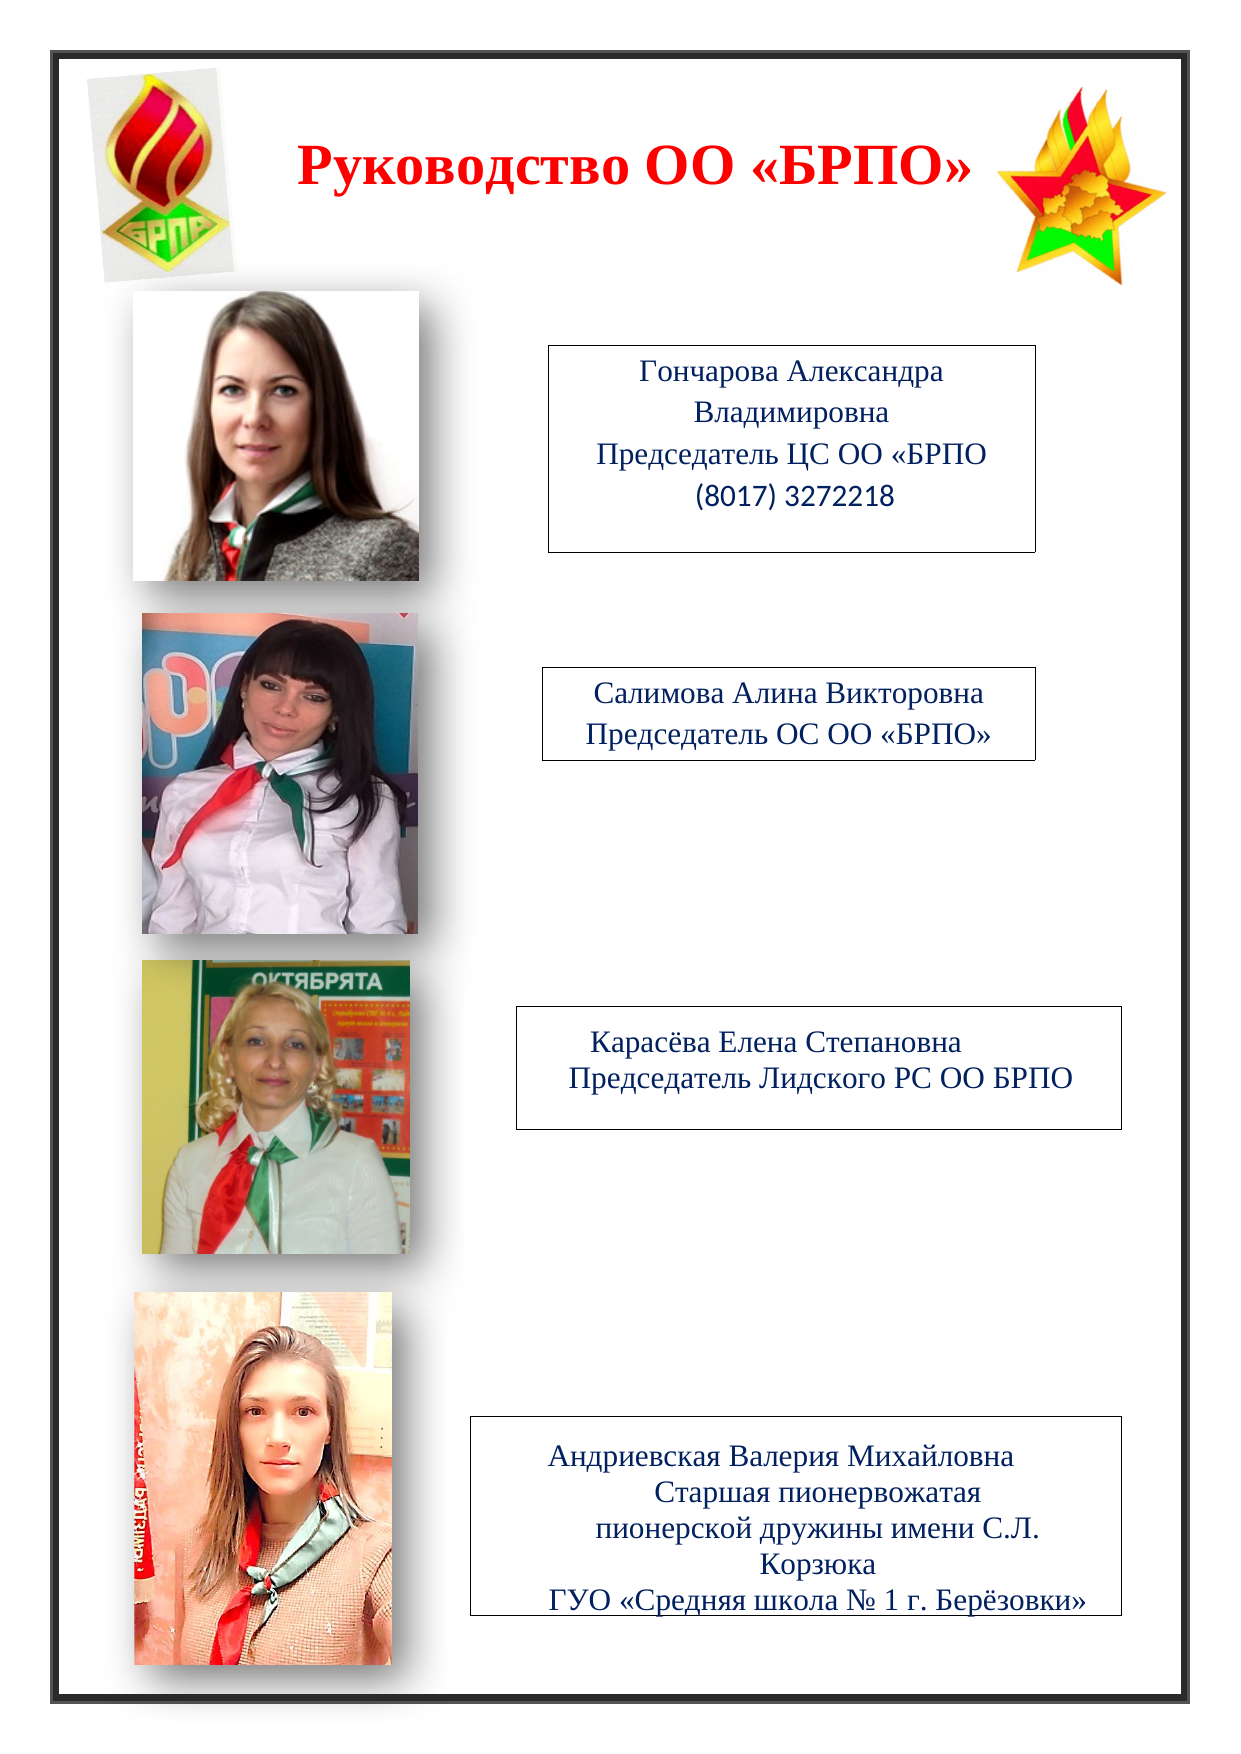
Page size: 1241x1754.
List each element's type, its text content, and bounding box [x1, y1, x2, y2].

picture [133, 291, 419, 581]
picture [142, 960, 410, 1254]
text Старшая пионервожатая [440, 1474, 1093, 1509]
text ГУО «Средняя школа № 1 г. Берёзовки» [440, 1581, 1093, 1617]
picture [134, 1292, 392, 1665]
text Председатель Лидского РС ОО БРПО [147, 1059, 1093, 1095]
picture [87, 68, 238, 282]
picture [986, 78, 1177, 288]
text пионерской дружины имени С.Л. Корзюка [440, 1509, 1093, 1581]
picture [142, 613, 418, 934]
text Андриевская Валерия Михайловна [440, 1438, 1093, 1474]
text Руководство ОО «БРПО» [147, 130, 1002, 197]
text Карасёва Елена Степановна [590, 1023, 1093, 1059]
